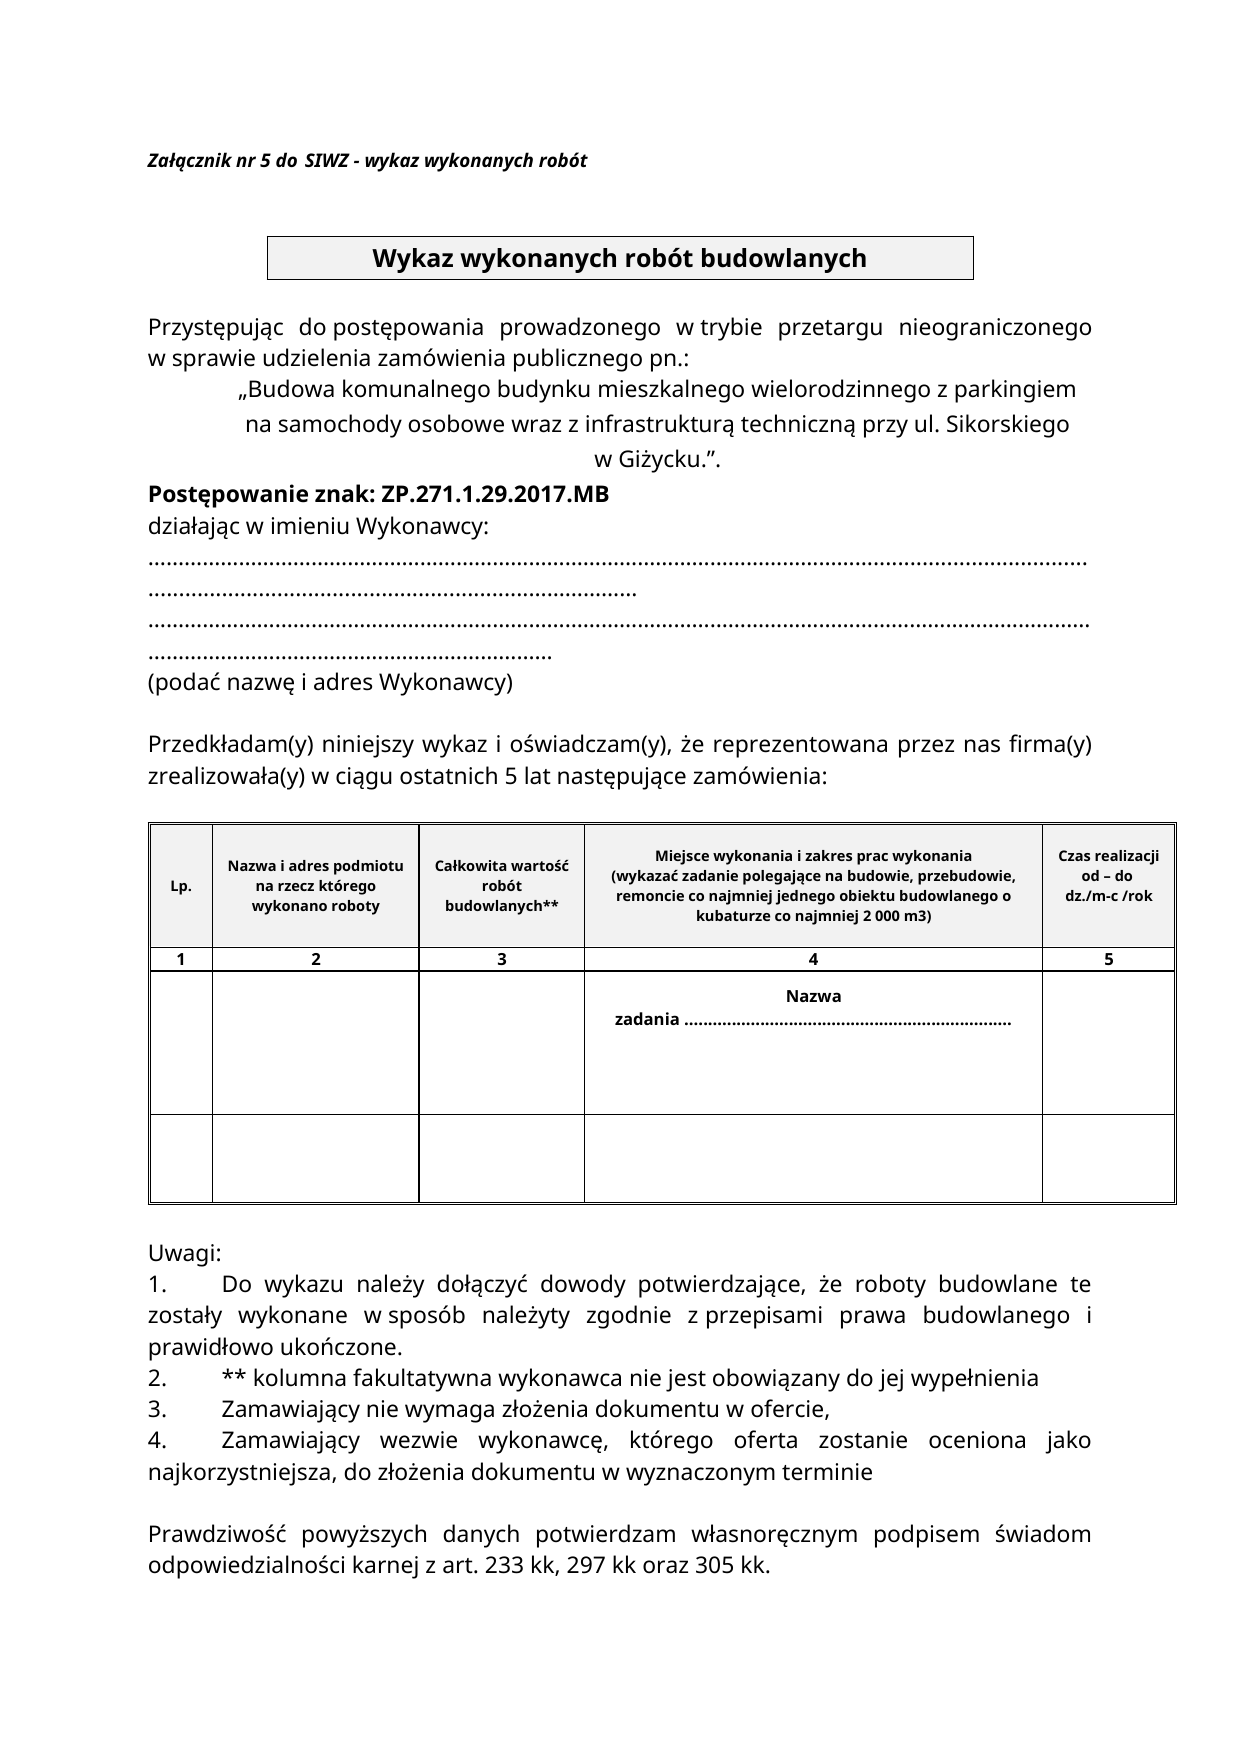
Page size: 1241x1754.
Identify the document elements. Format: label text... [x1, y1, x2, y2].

table_header Nazwa i adres podmiotu na rzecz którego wykonano roboty [213, 825, 418, 946]
table_cell [151, 972, 212, 1114]
table_cell 4 [585, 948, 1042, 970]
table_cell [1043, 972, 1174, 1114]
text 1. Do wykazu należy dołączyć dowody potwierdzające, że roboty budowlane te zostały wykonane w sposób należyty zgodnie z przepisami prawa budowlanego i prawidłowo ukończone. [148, 1268, 1093, 1362]
table_cell 1 [151, 948, 212, 970]
text Postępowanie znak: ZP.271.1.29.2017.MB [148, 478, 1093, 510]
table_header Czas realizacji od – do dz./m-c /rok [1043, 825, 1174, 946]
table_cell [151, 1115, 212, 1202]
table_cell [213, 972, 418, 1114]
table_cell [1043, 1115, 1174, 1202]
text Przystępując do postępowania prowadzonego w trybie przetargu nieograniczonego w sprawie udzielenia zamówienia publicznego pn.: [148, 311, 1093, 373]
text Uwagi: [148, 1237, 1093, 1268]
text ……………………………………………………………………………………………………………………………………………………………………………….…………………… [148, 603, 1093, 666]
table_cell 5 [1043, 948, 1174, 970]
table_header Całkowita wartość robót budowlanych** [420, 825, 584, 946]
table_cell [420, 972, 584, 1114]
text Przedkładam(y) niniejszy wykaz i oświadczam(y), że reprezentowana przez nas firma(y) zrealizowała(y) w ciągu ostatnich 5 lat następujące zamówienia: [148, 728, 1093, 791]
text działając w imieniu Wykonawcy: [148, 510, 1093, 541]
text ………………………………………………………………………………………………………….................................................................................................……………… [148, 541, 1093, 603]
table_header Lp. [151, 825, 212, 946]
text Załącznik nr 5 do SIWZ - wykaz wykonanych robót [148, 148, 1093, 173]
table_cell 2 [213, 948, 418, 970]
table_cell 3 [420, 948, 584, 970]
text 2. ** kolumna fakultatywna wykonawca nie jest obowiązany do jej wypełnienia [148, 1362, 1093, 1393]
table_header Miejsce wykonania i zakres prac wykonania (wykazać zadanie polegające na budowie, przebudowie, remoncie co najmniej jednego obiektu budowlanego o kubaturze co najmniej 2 000 m3) [585, 825, 1042, 946]
text Prawdziwość powyższych danych potwierdzam własnoręcznym podpisem świadom odpowiedzialności karnej z art. 233 kk, 297 kk oraz 305 kk. [148, 1518, 1093, 1580]
table_cell [213, 1115, 418, 1202]
table_cell [585, 1115, 1042, 1202]
text 3. Zamawiający nie wymaga złożenia dokumentu w ofercie, [148, 1393, 1093, 1424]
table_cell [420, 1115, 584, 1202]
table_header Wykaz wykonanych robót budowlanych [268, 237, 973, 279]
text (podać nazwę i adres Wykonawcy) [148, 666, 1093, 697]
text „Budowa komunalnego budynku mieszkalnego wielorodzinnego z parkingiem na samochody osobowe wraz z infrastrukturą techniczną przy ul. Sikorskiego w Giżycku.”. [223, 373, 1093, 475]
table_cell Nazwa zadania ..................................................................... [585, 972, 1042, 1114]
text 4. Zamawiający wezwie wykonawcę, którego oferta zostanie oceniona jako najkorzystniejsza, do złożenia dokumentu w wyznaczonym terminie [148, 1424, 1093, 1487]
